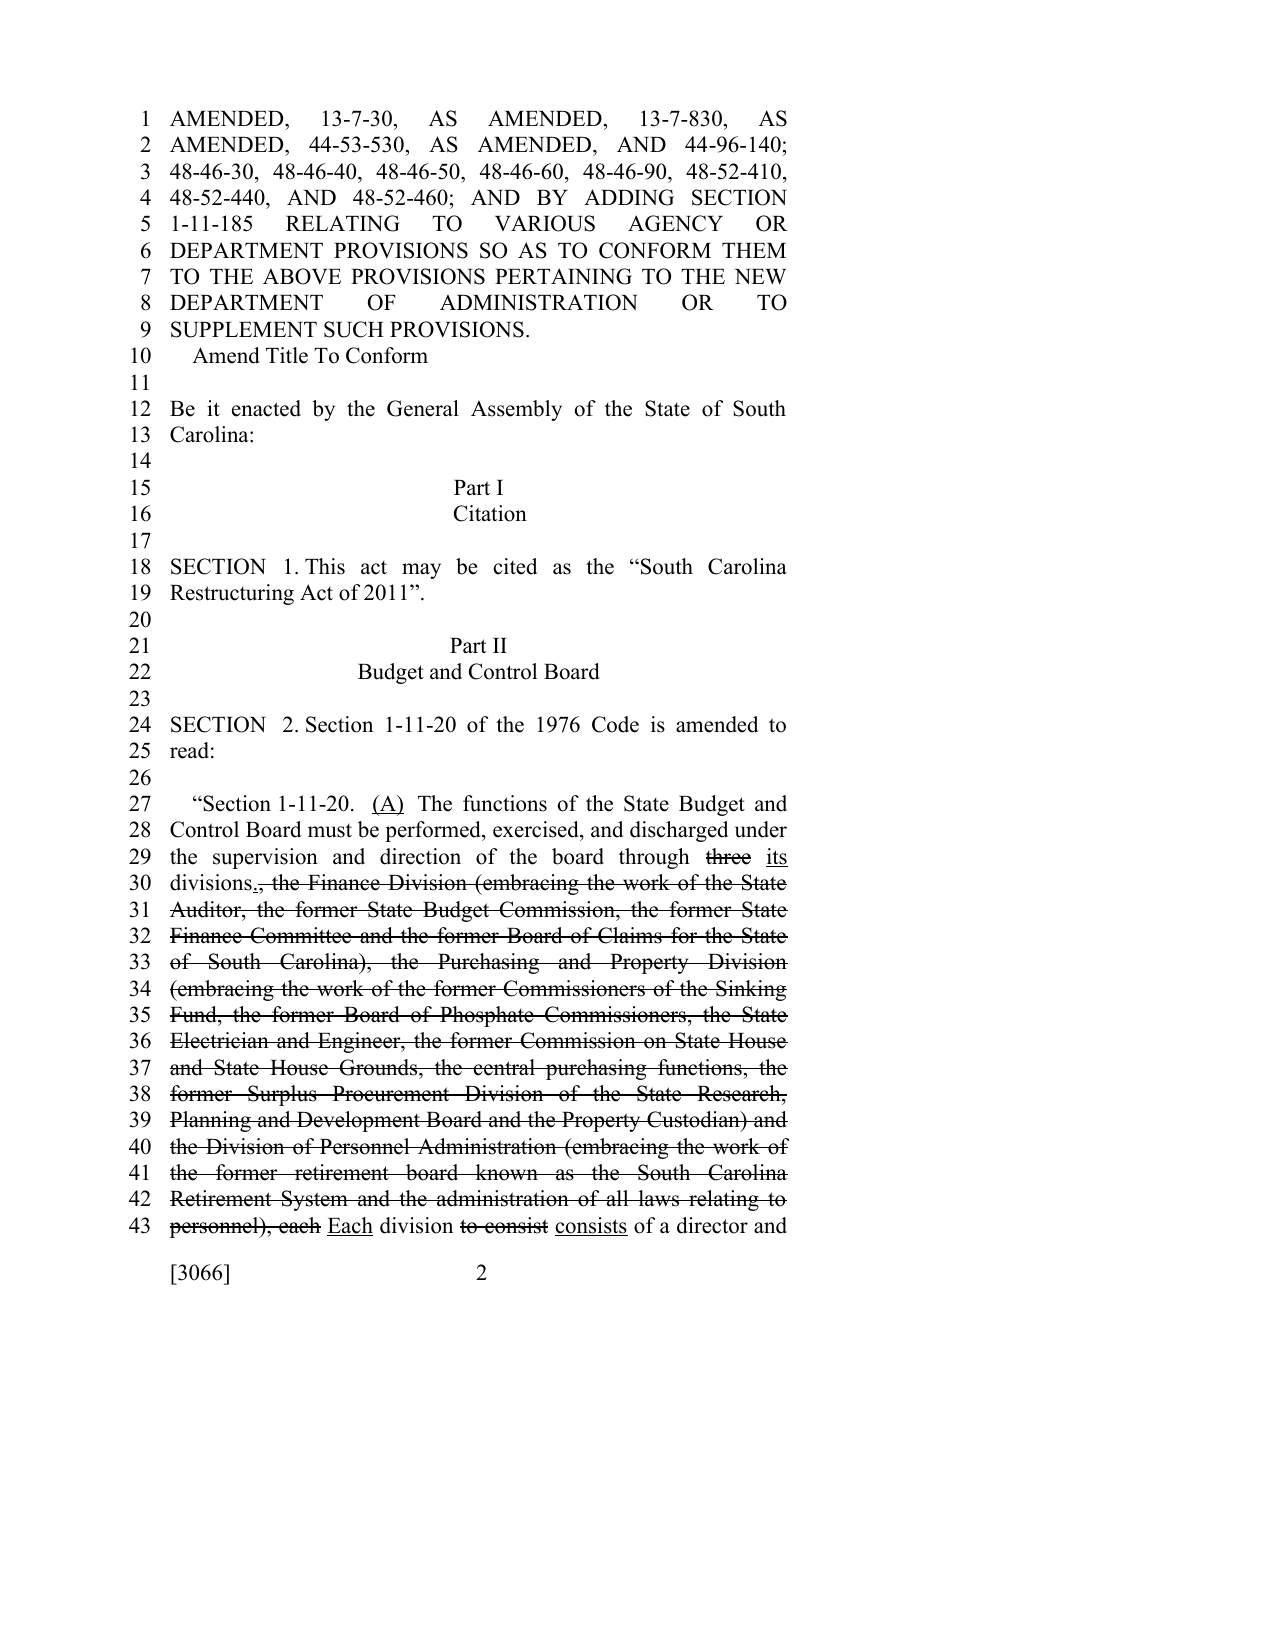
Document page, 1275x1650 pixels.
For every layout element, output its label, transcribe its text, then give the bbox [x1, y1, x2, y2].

text Citation [169, 500, 787, 527]
text Part I [169, 474, 787, 500]
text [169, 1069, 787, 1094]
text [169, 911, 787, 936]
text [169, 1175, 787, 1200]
text Budget and Control Board [169, 658, 787, 685]
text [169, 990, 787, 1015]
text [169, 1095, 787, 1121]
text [169, 105, 787, 342]
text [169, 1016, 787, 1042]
text Be it enacted by the General Assembly of the State of South Carolina: [169, 395, 787, 448]
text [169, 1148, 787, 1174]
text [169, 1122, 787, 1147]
text Amend Title To Conform [169, 342, 787, 368]
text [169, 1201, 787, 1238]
text SECTION 1. This act may be cited as the “South Carolina Restructuring Act of 2011”. [169, 553, 787, 606]
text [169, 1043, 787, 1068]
text Part II [169, 632, 787, 658]
text SECTION 2. Section 1-11-20 of the 1976 Code is amended to read: [169, 711, 787, 764]
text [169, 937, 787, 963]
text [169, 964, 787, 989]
